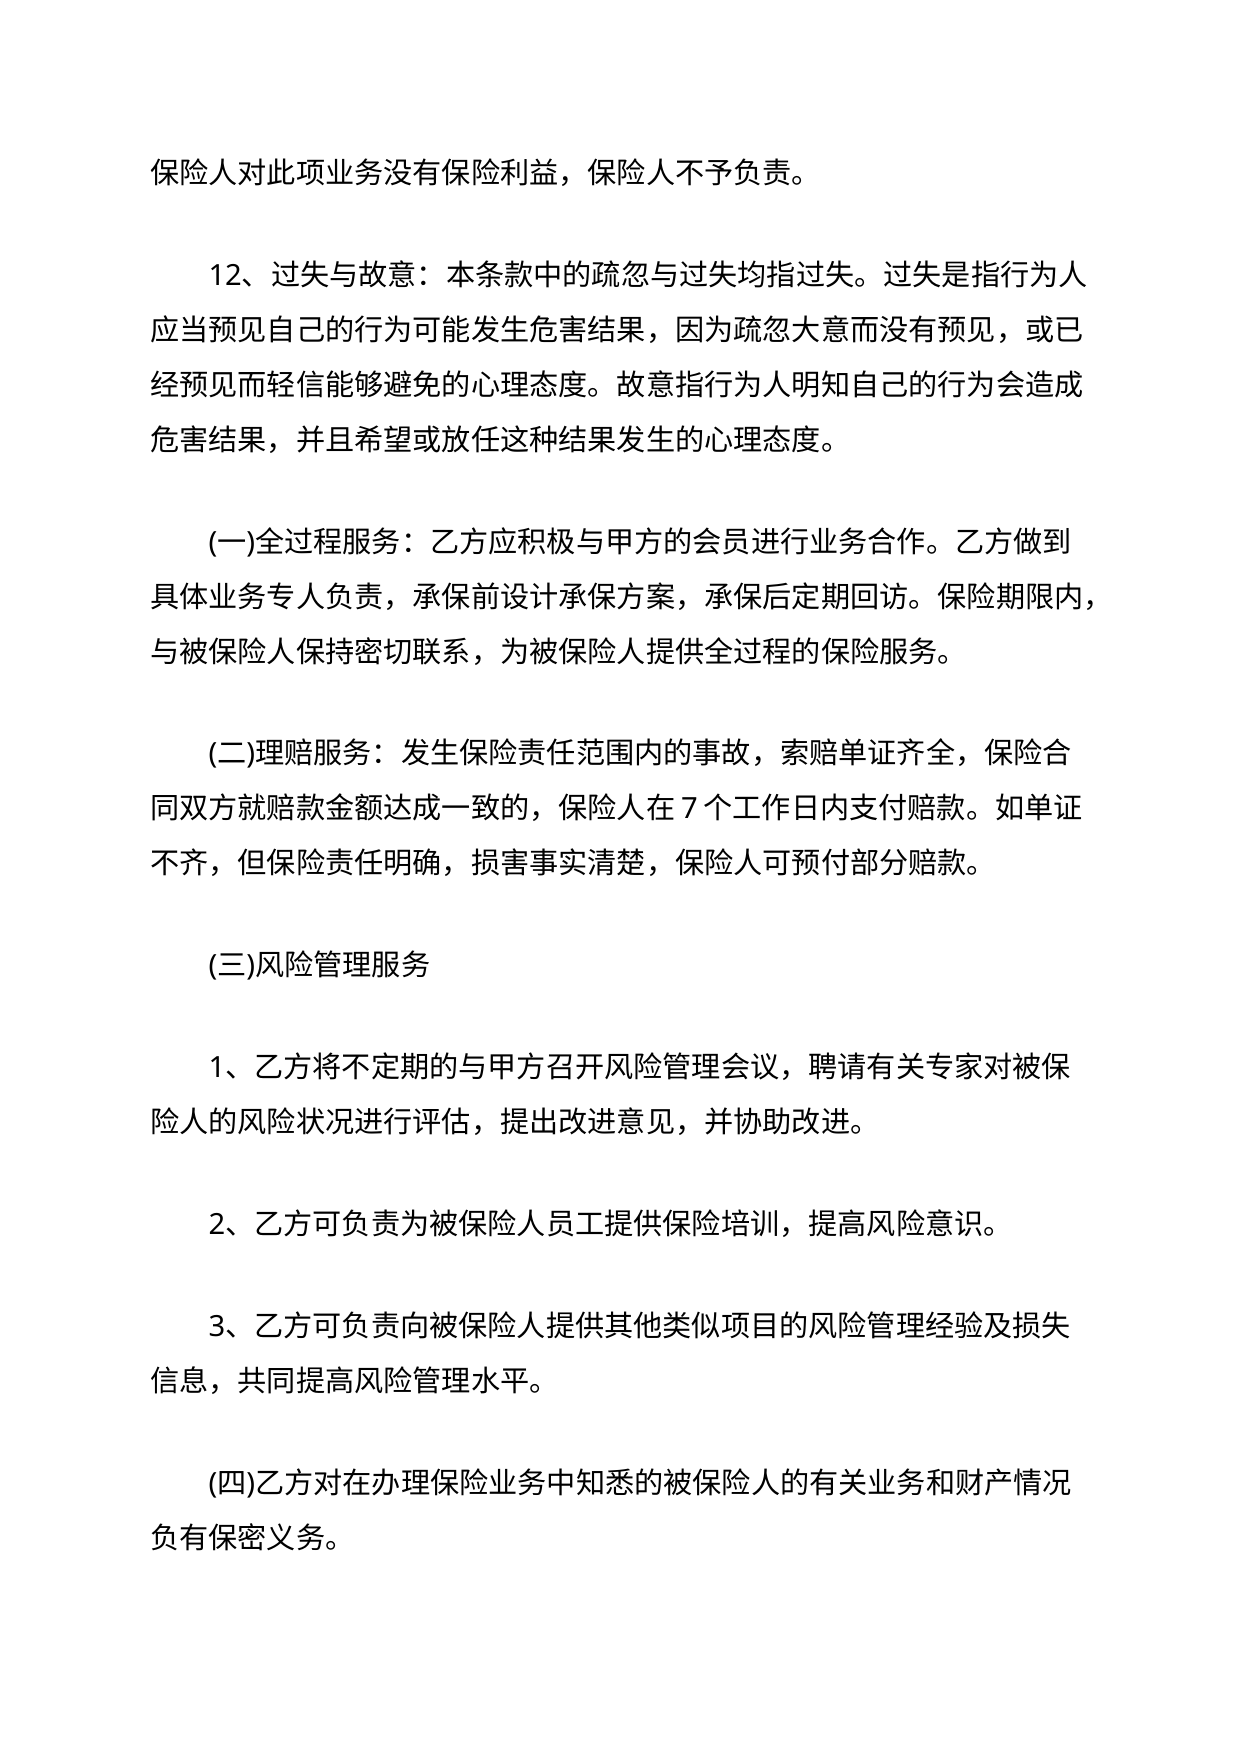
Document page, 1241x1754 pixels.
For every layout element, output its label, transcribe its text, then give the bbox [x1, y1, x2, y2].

text (四)乙方对在办理保险业务中知悉的被保险人的有关业务和财产情况负有保密义务。 [150, 1459, 1090, 1557]
text (一)全过程服务：乙方应积极与甲方的会员进行业务合作。乙方做到具体业务专人负责，承保前设计承保方案，承保后定期回访。保险期限内，与被保险人保持密切联系，为被保险人提供全过程的保险服务。 [150, 518, 1090, 671]
text (三)风险管理服务 [150, 942, 1090, 984]
text 3、乙方可负责向被保险人提供其他类似项目的风险管理经验及损失信息，共同提高风险管理水平。 [150, 1302, 1090, 1400]
text 12、过失与故意：本条款中的疏忽与过失均指过失。过失是指行为人应当预见自己的行为可能发生危害结果，因为疏忽大意而没有预见，或已经预见而轻信能够避免的心理态度。故意指行为人明知自己的行为会造成危害结果，并且希望或放任这种结果发生的心理态度。 [150, 252, 1090, 459]
text 1、乙方将不定期的与甲方召开风险管理会议，聘请有关专家对被保险人的风险状况进行评估，提出改进意见，并协助改进。 [150, 1044, 1090, 1141]
text (二)理赔服务：发生保险责任范围内的事故，索赔单证齐全，保险合同双方就赔款金额达成一致的，保险人在7个工作日内支付赔款。如单证不齐，但保险责任明确，损害事实清楚，保险人可预付部分赔款。 [150, 730, 1090, 882]
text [150, 150, 1090, 192]
text 2、乙方可负责为被保险人员工提供保险培训，提高风险意识。 [150, 1201, 1090, 1243]
